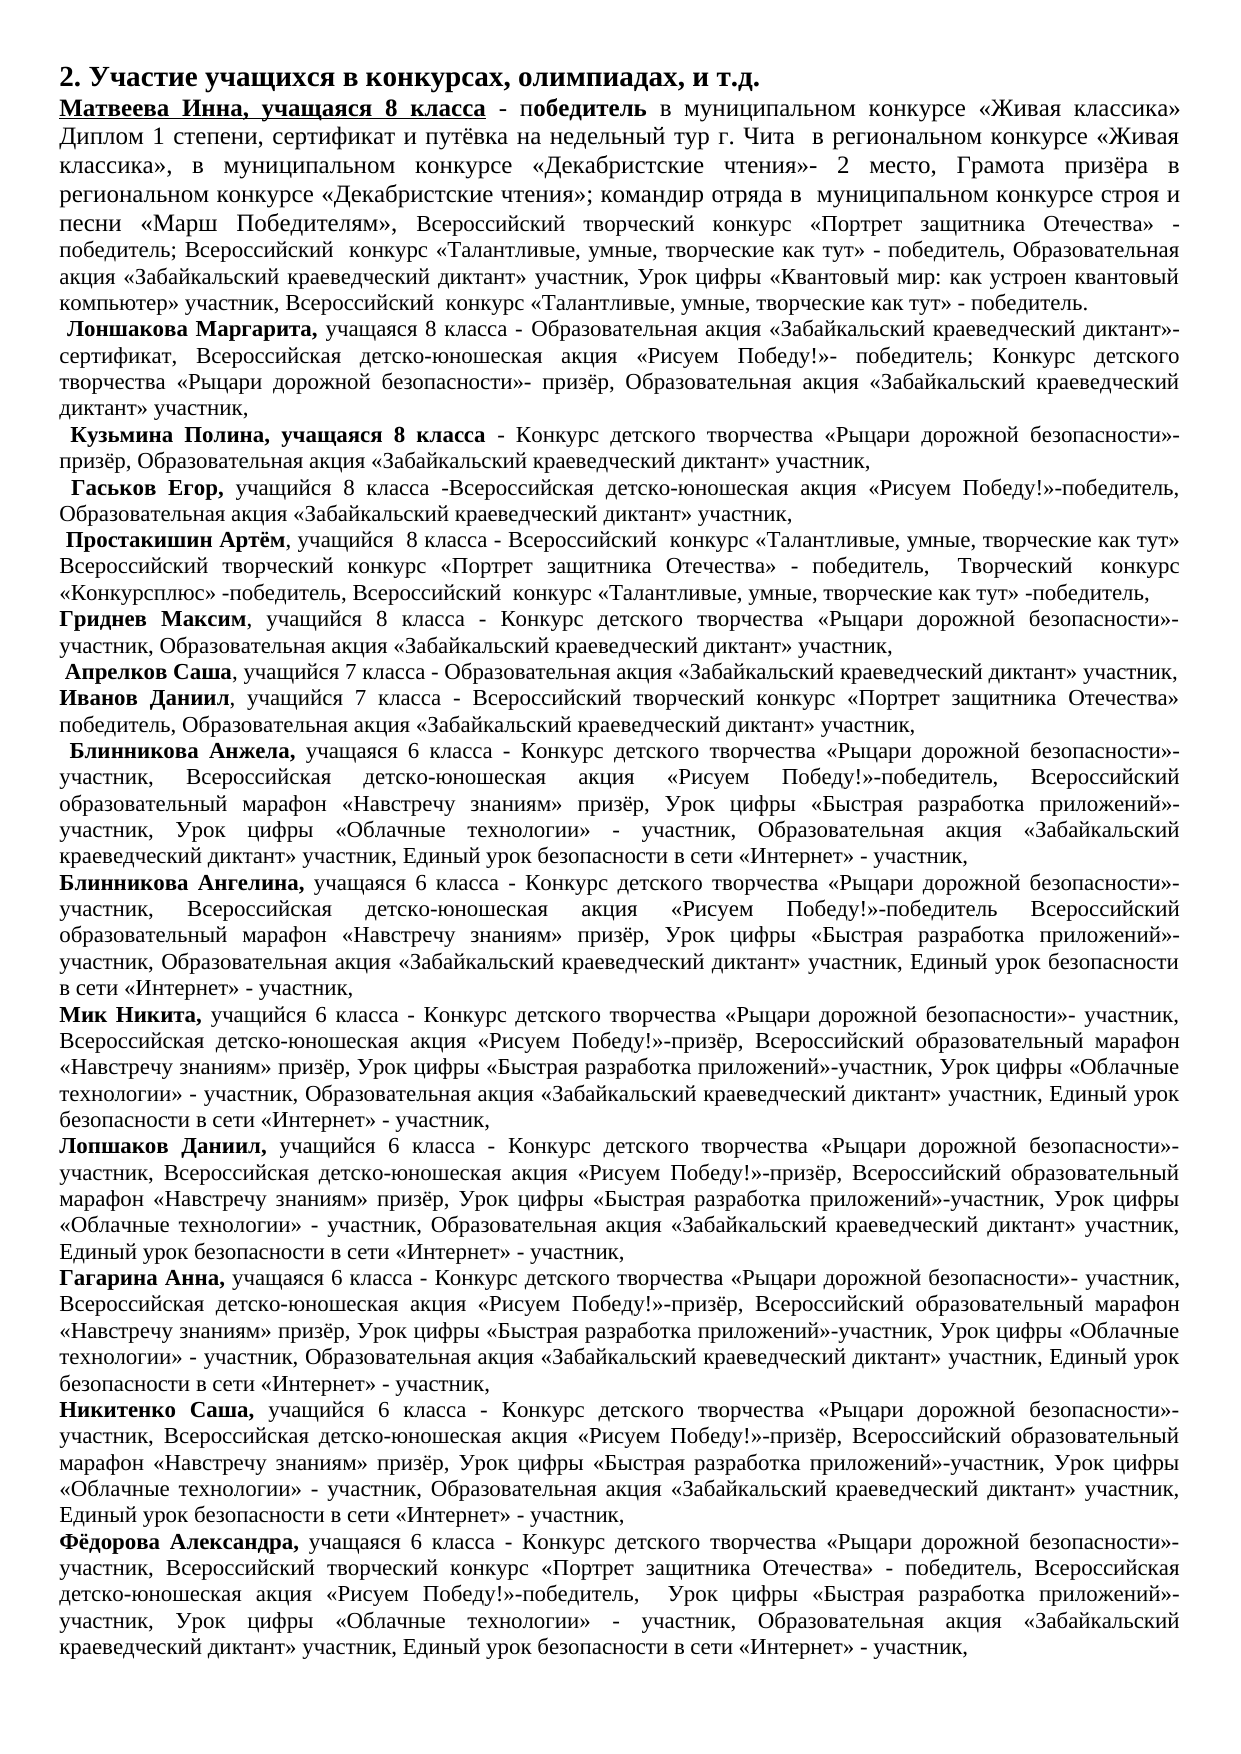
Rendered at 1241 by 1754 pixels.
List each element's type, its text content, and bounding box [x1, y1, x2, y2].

text Фёдорова Александра, учащаяся 6 класса - Конкурс детского творчества «Рыцари дорожной безопасности»- участник, Всероссийский творческий конкурс «Портрет защитника Отечества» - победитель, Всероссийская детско-юношеская акция «Рисуем Победу!»-победитель, Урок цифры «Быстрая разработка приложений»-участник, Урок цифры «Облачные технологии» - участник, Образовательная акция «Забайкальский краеведческий диктант» участник, Единый урок безопасности в сети «Интернет» - участник, [59, 1528, 1181, 1659]
text Лоншакова Маргарита, учащаяся 8 класса - Образовательная акция «Забайкальский краеведческий диктант»- сертификат, Всероссийская детско-юношеская акция «Рисуем Победу!»- победитель; Конкурс детского творчества «Рыцари дорожной безопасности»- призёр, Образовательная акция «Забайкальский краеведческий диктант» участник, [59, 315, 1181, 421]
text Простакишин Артём, учащийся 8 класса - Всероссийский конкурс «Талантливые, умные, творческие как тут» Всероссийский творческий конкурс «Портрет защитника Отечества» - победитель, Творческий конкурс «Конкурсплюс» -победитель, Всероссийский конкурс «Талантливые, умные, творческие как тут» -победитель, [59, 526, 1181, 605]
text Кузьмина Полина, учащаяся 8 класса - Конкурс детского творчества «Рыцари дорожной безопасности»- призёр, Образовательная акция «Забайкальский краеведческий диктант» участник, [59, 421, 1181, 473]
text Блинникова Ангелина, учащаяся 6 класса - Конкурс детского творчества «Рыцари дорожной безопасности»- участник, Всероссийская детско-юношеская акция «Рисуем Победу!»-победитель Всероссийский образовательный марафон «Навстречу знаниям» призёр, Урок цифры «Быстрая разработка приложений»-участник, Образовательная акция «Забайкальский краеведческий диктант» участник, Единый урок безопасности в сети «Интернет» - участник, [59, 869, 1181, 1001]
text Гриднев Максим, учащийся 8 класса - Конкурс детского творчества «Рыцари дорожной безопасности»- участник, Образовательная акция «Забайкальский краеведческий диктант» участник, [59, 605, 1181, 658]
text 2. Участие учащихся в конкурсах, олимпиадах, и т.д. [59, 59, 1181, 93]
text Мик Никита, учащийся 6 класса - Конкурс детского творчества «Рыцари дорожной безопасности»- участник, Всероссийская детско-юношеская акция «Рисуем Победу!»-призёр, Всероссийский образовательный марафон «Навстречу знаниям» призёр, Урок цифры «Быстрая разработка приложений»-участник, Урок цифры «Облачные технологии» - участник, Образовательная акция «Забайкальский краеведческий диктант» участник, Единый урок безопасности в сети «Интернет» - участник, [59, 1001, 1181, 1132]
text Блинникова Анжела, учащаяся 6 класса - Конкурс детского творчества «Рыцари дорожной безопасности»- участник, Всероссийская детско-юношеская акция «Рисуем Победу!»-победитель, Всероссийский образовательный марафон «Навстречу знаниям» призёр, Урок цифры «Быстрая разработка приложений»-участник, Урок цифры «Облачные технологии» - участник, Образовательная акция «Забайкальский краеведческий диктант» участник, Единый урок безопасности в сети «Интернет» - участник, [59, 737, 1181, 869]
text Лопшаков Даниил, учащийся 6 класса - Конкурс детского творчества «Рыцари дорожной безопасности»- участник, Всероссийская детско-юношеская акция «Рисуем Победу!»-призёр, Всероссийский образовательный марафон «Навстречу знаниям» призёр, Урок цифры «Быстрая разработка приложений»-участник, Урок цифры «Облачные технологии» - участник, Образовательная акция «Забайкальский краеведческий диктант» участник, Единый урок безопасности в сети «Интернет» - участник, [59, 1132, 1181, 1264]
text Гаськов Егор, учащийся 8 класса -Всероссийская детско-юношеская акция «Рисуем Победу!»-победитель, Образовательная акция «Забайкальский краеведческий диктант» участник, [59, 473, 1181, 526]
text Никитенко Саша, учащийся 6 класса - Конкурс детского творчества «Рыцари дорожной безопасности»- участник, Всероссийская детско-юношеская акция «Рисуем Победу!»-призёр, Всероссийский образовательный марафон «Навстречу знаниям» призёр, Урок цифры «Быстрая разработка приложений»-участник, Урок цифры «Облачные технологии» - участник, Образовательная акция «Забайкальский краеведческий диктант» участник, Единый урок безопасности в сети «Интернет» - участник, [59, 1396, 1181, 1528]
text Иванов Даниил, учащийся 7 класса - Всероссийский творческий конкурс «Портрет защитника Отечества» победитель, Образовательная акция «Забайкальский краеведческий диктант» участник, [59, 684, 1181, 737]
text Апрелков Саша, учащийся 7 класса - Образовательная акция «Забайкальский краеведческий диктант» участник, [59, 658, 1181, 684]
text Матвеева Инна, учащаяся 8 класса - победитель в муниципальном конкурсе «Живая классика» Диплом 1 степени, сертификат и путёвка на недельный тур г. Чита в региональном конкурсе «Живая классика», в муниципальном конкурсе «Декабристские чтения»- 2 место, Грамота призёра в региональном конкурсе «Декабристские чтения»; командир отряда в муниципальном конкурсе строя и песни «Марш Победителям», Всероссийский творческий конкурс «Портрет защитника Отечества» - победитель; Всероссийский конкурс «Талантливые, умные, творческие как тут» - победитель, Образовательная акция «Забайкальский краеведческий диктант» участник, Урок цифры «Квантовый мир: как устроен квантовый компьютер» участник, Всероссийский конкурс «Талантливые, умные, творческие как тут» - победитель. [59, 93, 1181, 315]
text Гагарина Анна, учащаяся 6 класса - Конкурс детского творчества «Рыцари дорожной безопасности»- участник, Всероссийская детско-юношеская акция «Рисуем Победу!»-призёр, Всероссийский образовательный марафон «Навстречу знаниям» призёр, Урок цифры «Быстрая разработка приложений»-участник, Урок цифры «Облачные технологии» - участник, Образовательная акция «Забайкальский краеведческий диктант» участник, Единый урок безопасности в сети «Интернет» - участник, [59, 1264, 1181, 1396]
